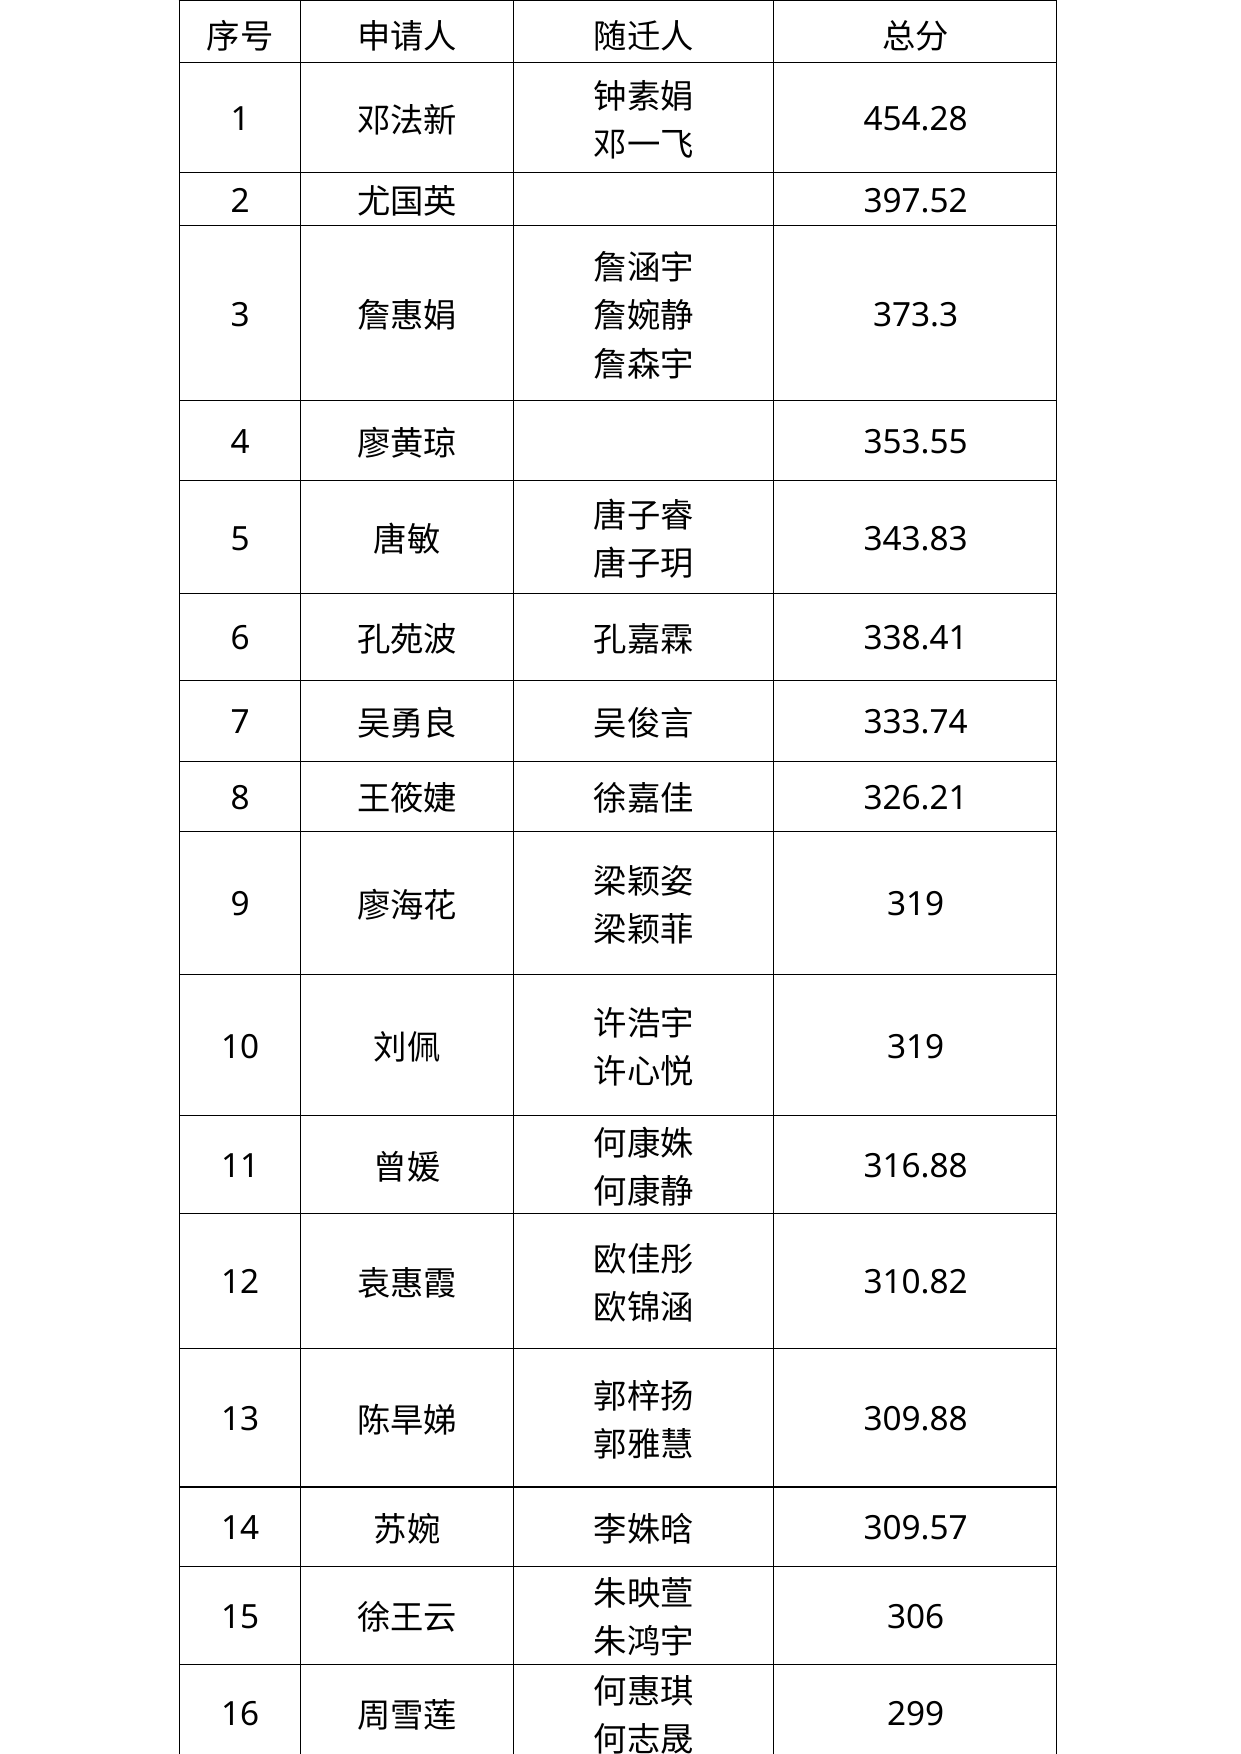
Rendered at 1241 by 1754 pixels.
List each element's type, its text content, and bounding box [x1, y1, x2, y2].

table_cell 朱映萱 朱鸿宇 [514, 1567, 773, 1663]
table_cell 詹惠娟 [301, 226, 513, 400]
table_cell 袁惠霞 [301, 1214, 513, 1348]
table_cell 310.82 [774, 1214, 1056, 1348]
table_cell 4 [180, 401, 300, 480]
table_cell 319 [774, 975, 1056, 1115]
table_cell 徐嘉佳 [514, 762, 773, 831]
table_cell 373.3 [774, 226, 1056, 400]
table_header 随迁人 [514, 1, 773, 62]
table_cell 316.88 [774, 1116, 1056, 1213]
table_cell 6 [180, 594, 300, 679]
table_cell 15 [180, 1567, 300, 1663]
table_cell 尤国英 [301, 173, 513, 225]
table_cell 徐王云 [301, 1567, 513, 1663]
table_cell 13 [180, 1349, 300, 1486]
table_cell 306 [774, 1567, 1056, 1663]
table_cell 309.88 [774, 1349, 1056, 1486]
table_cell 梁颖姿 梁颖菲 [514, 832, 773, 974]
table_cell 李姝晗 [514, 1488, 773, 1566]
table_cell 3 [180, 226, 300, 400]
table_cell 5 [180, 481, 300, 593]
table_cell 454.28 [774, 63, 1056, 172]
table_cell 苏婉 [301, 1488, 513, 1566]
table_cell 孔嘉霖 [514, 594, 773, 679]
table_cell 许浩宇 许心悦 [514, 975, 773, 1115]
table_cell 詹涵宇 詹婉静 詹森宇 [514, 226, 773, 400]
table_cell 廖黄琼 [301, 401, 513, 480]
table_cell 397.52 [774, 173, 1056, 225]
table_cell 9 [180, 832, 300, 974]
table_cell [514, 173, 773, 225]
table_header 申请人 [301, 1, 513, 62]
table_cell 邓法新 [301, 63, 513, 172]
table_cell 唐子睿 唐子玥 [514, 481, 773, 593]
table_cell 333.74 [774, 681, 1056, 761]
table_cell 12 [180, 1214, 300, 1348]
table_cell 326.21 [774, 762, 1056, 831]
table_cell 14 [180, 1488, 300, 1566]
table_cell 8 [180, 762, 300, 831]
table_cell 曾媛 [301, 1116, 513, 1213]
table_cell 吴俊言 [514, 681, 773, 761]
table_cell 299 [774, 1665, 1056, 1754]
table_cell [514, 401, 773, 480]
table_cell 廖海花 [301, 832, 513, 974]
table_cell 309.57 [774, 1488, 1056, 1566]
table_cell 钟素娟 邓一飞 [514, 63, 773, 172]
table_cell 陈旱娣 [301, 1349, 513, 1486]
table_header 序号 [180, 1, 300, 62]
table_cell 353.55 [774, 401, 1056, 480]
table_cell 338.41 [774, 594, 1056, 679]
table_cell 孔苑波 [301, 594, 513, 679]
table_cell 10 [180, 975, 300, 1115]
table_cell 何康姝 何康静 [514, 1116, 773, 1213]
table_cell 刘佩 [301, 975, 513, 1115]
table_cell 周雪莲 [301, 1665, 513, 1754]
table_cell 唐敏 [301, 481, 513, 593]
table_cell 何惠琪 何志晟 [514, 1665, 773, 1754]
table_cell 11 [180, 1116, 300, 1213]
table_cell 王筱婕 [301, 762, 513, 831]
table_cell 7 [180, 681, 300, 761]
table_cell 欧佳彤 欧锦涵 [514, 1214, 773, 1348]
table_cell 郭梓扬 郭雅慧 [514, 1349, 773, 1486]
table_cell 2 [180, 173, 300, 225]
table_cell 319 [774, 832, 1056, 974]
table_header 总分 [774, 1, 1056, 62]
table_cell 吴勇良 [301, 681, 513, 761]
table_cell 16 [180, 1665, 300, 1754]
table_cell 1 [180, 63, 300, 172]
table_cell 343.83 [774, 481, 1056, 593]
